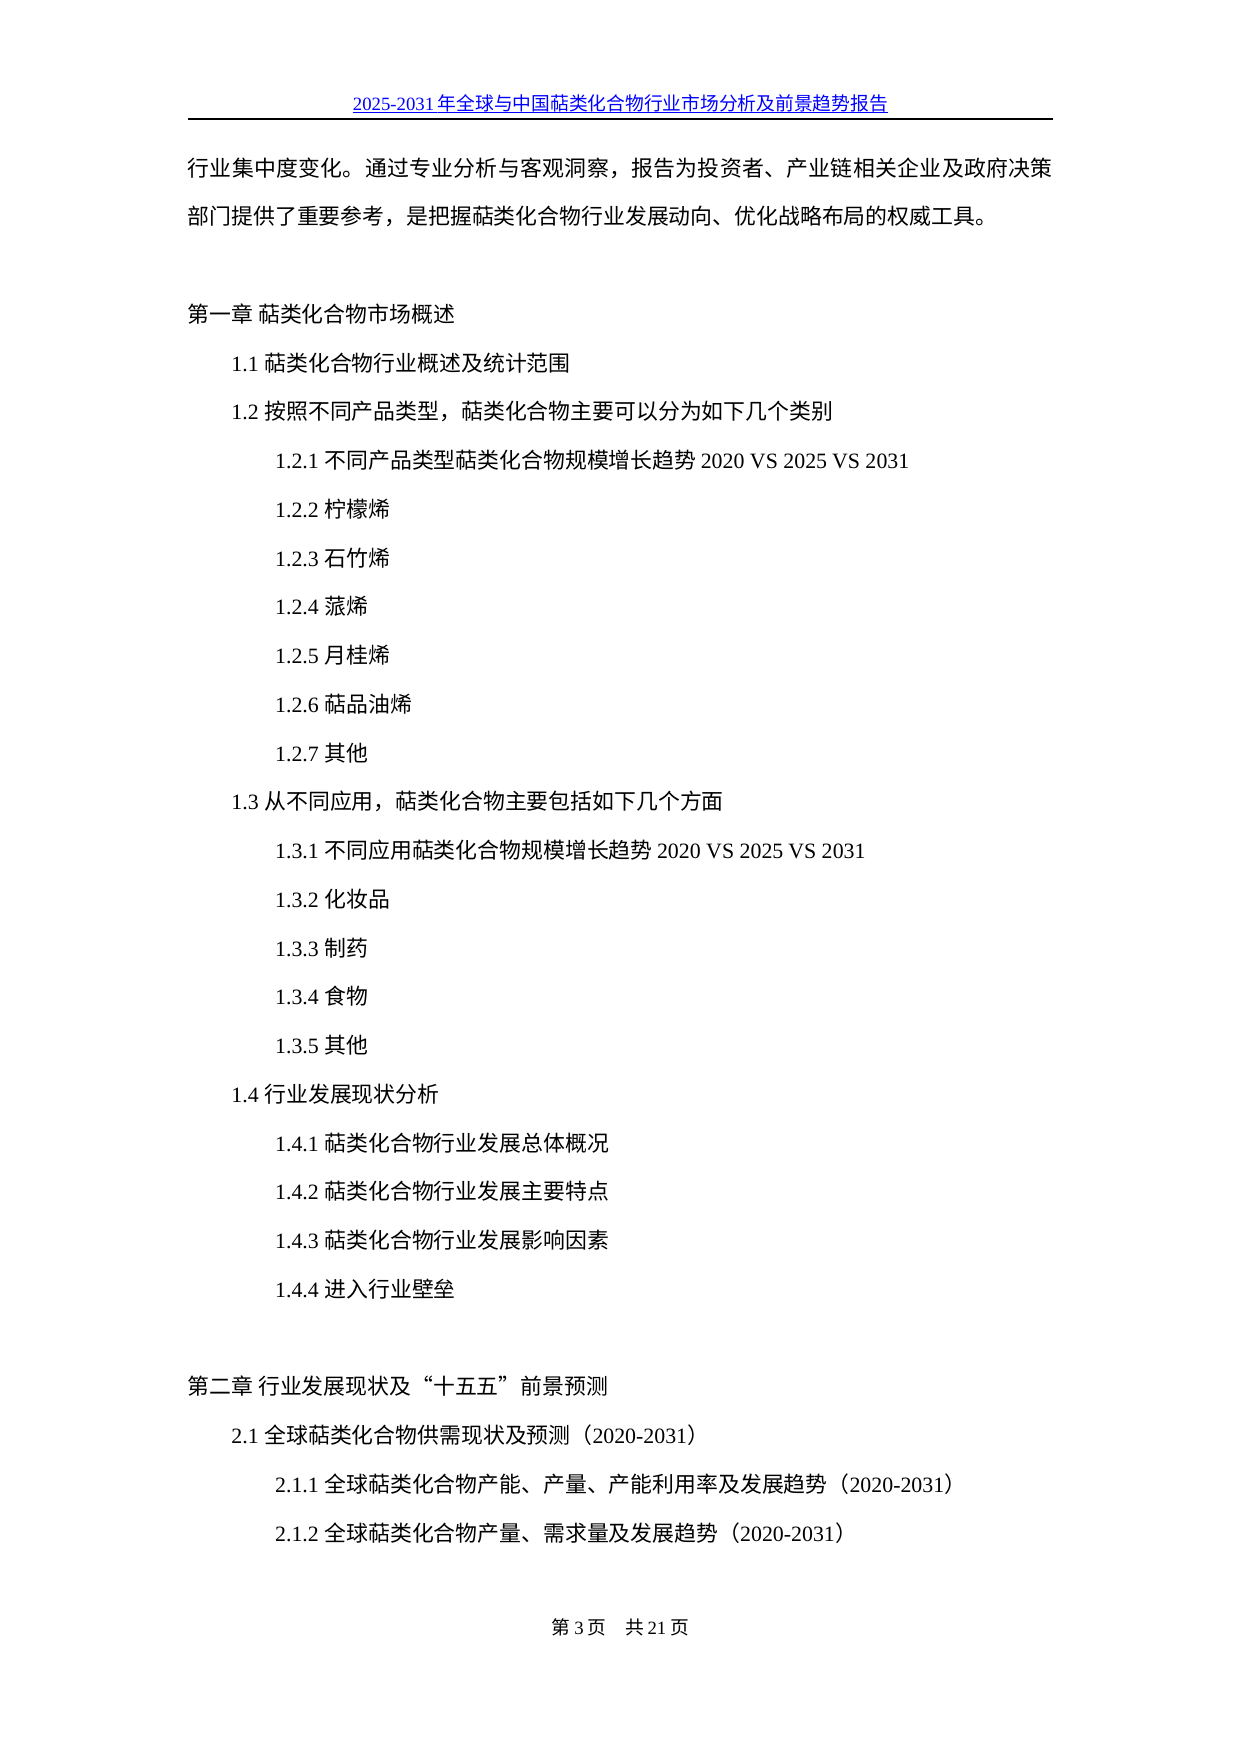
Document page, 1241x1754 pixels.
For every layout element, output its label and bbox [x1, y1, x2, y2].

text [187, 150, 1053, 1548]
